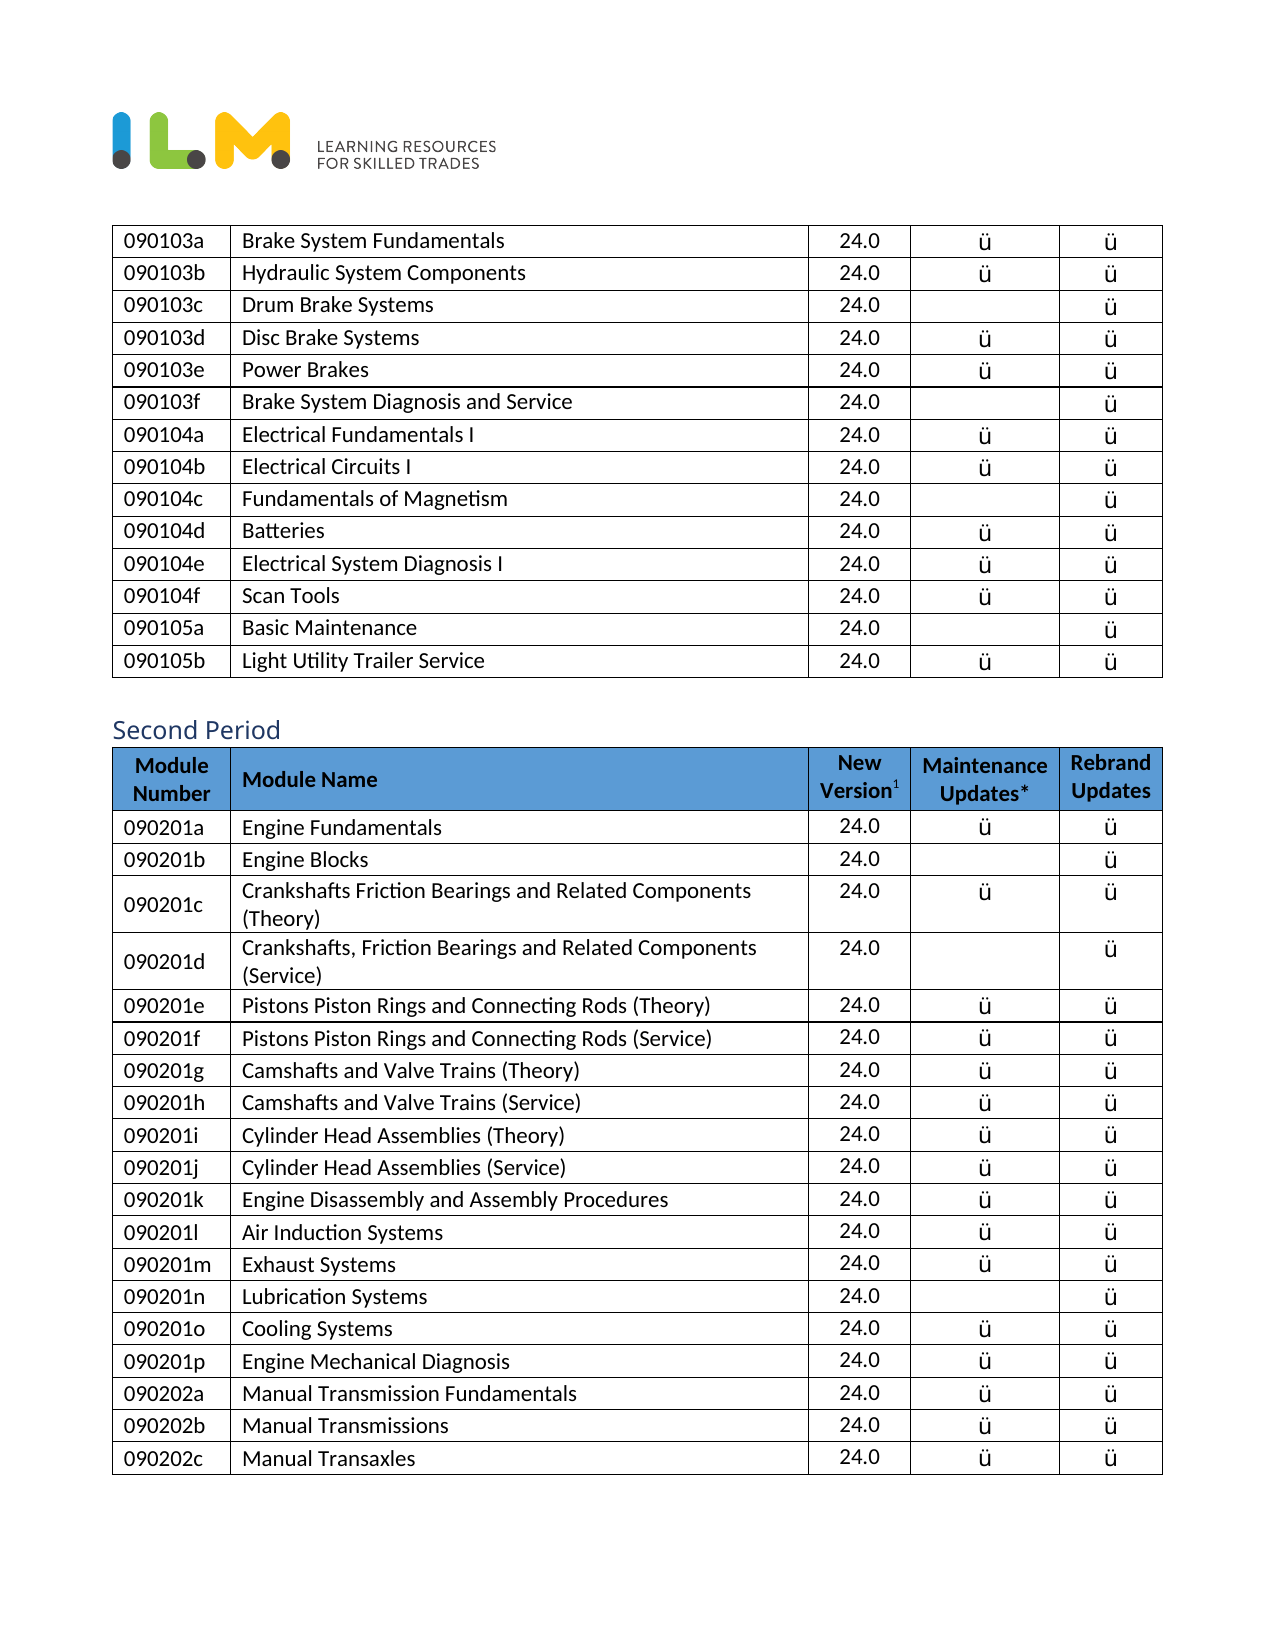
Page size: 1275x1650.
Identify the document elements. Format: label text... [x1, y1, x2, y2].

table_cell ü [911, 420, 1059, 451]
table_cell 24.0 [809, 549, 910, 580]
table_header Module Number [113, 748, 230, 810]
table_cell Cylinder Head Assemblies (Theory) [231, 1119, 808, 1151]
table_cell ü [911, 258, 1059, 289]
table_cell ü [1060, 1119, 1162, 1151]
table_cell 24.0 [809, 1119, 910, 1151]
table_cell Power Brakes [231, 355, 808, 386]
table_cell ü [1060, 1313, 1162, 1344]
table_cell Brake System Fundamentals [231, 226, 808, 257]
table_cell ü [911, 1152, 1059, 1183]
picture [112, 112, 496, 169]
table_cell Fundamentals of Magnetism [231, 484, 808, 516]
table_cell 24.0 [809, 517, 910, 548]
table_cell 090103b [113, 258, 230, 289]
table_cell ü [1060, 1216, 1162, 1247]
table_cell ü [911, 1119, 1059, 1151]
table_cell ü [1060, 876, 1162, 932]
table_cell Electrical Fundamentals I [231, 420, 808, 451]
table_cell 24.0 [809, 1152, 910, 1183]
table_cell 090201m [113, 1249, 230, 1280]
table_cell 24.0 [809, 1281, 910, 1312]
table_cell ü [1060, 517, 1162, 548]
table_cell 24.0 [809, 452, 910, 483]
table_cell Engine Fundamentals [231, 811, 808, 843]
table_cell Crankshafts Friction Bearings and Related Components (Theory) [231, 876, 808, 932]
table_cell Scan Tools [231, 581, 808, 612]
table_cell 24.0 [809, 1378, 910, 1409]
table_cell 24.0 [809, 811, 910, 843]
table_cell Engine Mechanical Diagnosis [231, 1345, 808, 1377]
table_cell Basic Maintenance [231, 614, 808, 645]
table_cell ü [1060, 452, 1162, 483]
table_header Rebrand Updates [1060, 748, 1162, 810]
table_cell 090201o [113, 1313, 230, 1344]
table_cell Engine Blocks [231, 844, 808, 875]
table_cell 090201g [113, 1055, 230, 1086]
table_cell 24.0 [809, 1313, 910, 1344]
table_cell 24.0 [809, 355, 910, 386]
table_cell ü [911, 1442, 1059, 1473]
table_cell ü [911, 1313, 1059, 1344]
table_cell 090201l [113, 1216, 230, 1247]
table_cell Brake System Diagnosis and Service [231, 388, 808, 419]
table_cell [911, 933, 1059, 989]
table_cell 090202c [113, 1442, 230, 1473]
table_cell ü [1060, 1249, 1162, 1280]
table_cell 090105a [113, 614, 230, 645]
table_cell 090201f [113, 1023, 230, 1054]
table_cell [911, 614, 1059, 645]
table_cell 090103e [113, 355, 230, 386]
table_cell 24.0 [809, 581, 910, 612]
table_cell 090201p [113, 1345, 230, 1377]
table_cell Electrical System Diagnosis I [231, 549, 808, 580]
table_cell ü [1060, 1281, 1162, 1312]
table_cell 090104c [113, 484, 230, 516]
table_cell 090201h [113, 1087, 230, 1118]
table_cell 090201e [113, 990, 230, 1021]
table_cell Hydraulic System Components [231, 258, 808, 289]
table_cell 24.0 [809, 1055, 910, 1086]
table_cell ü [1060, 1087, 1162, 1118]
table_cell 24.0 [809, 226, 910, 257]
table_cell Cooling Systems [231, 1313, 808, 1344]
table_cell 090104a [113, 420, 230, 451]
table_cell 24.0 [809, 323, 910, 354]
table_cell 090104b [113, 452, 230, 483]
table_cell Manual Transaxles [231, 1442, 808, 1473]
table_cell Disc Brake Systems [231, 323, 808, 354]
table_cell ü [1060, 1442, 1162, 1473]
table_cell Air Induction Systems [231, 1216, 808, 1247]
table_cell 090103d [113, 323, 230, 354]
table_cell Exhaust Systems [231, 1249, 808, 1280]
table_cell 090104e [113, 549, 230, 580]
table_cell Crankshafts, Friction Bearings and Related Components (Service) [231, 933, 808, 989]
table_cell 24.0 [809, 646, 910, 677]
table_cell ü [1060, 844, 1162, 875]
table_cell 24.0 [809, 876, 910, 932]
table_cell Pistons Piston Rings and Connecting Rods (Service) [231, 1023, 808, 1054]
table_cell 24.0 [809, 1249, 910, 1280]
table_cell ü [1060, 990, 1162, 1021]
table_cell ü [1060, 1023, 1162, 1054]
table_cell 090201k [113, 1184, 230, 1215]
table_cell ü [1060, 646, 1162, 677]
table_cell 24.0 [809, 1442, 910, 1473]
table_cell [911, 484, 1059, 516]
table_cell Manual Transmission Fundamentals [231, 1378, 808, 1409]
table_cell 24.0 [809, 1410, 910, 1441]
table_cell 090103f [113, 388, 230, 419]
table_cell ü [1060, 811, 1162, 843]
table_cell 090201d [113, 933, 230, 989]
table_cell 090202b [113, 1410, 230, 1441]
table_cell ü [911, 1055, 1059, 1086]
table_cell ü [911, 1184, 1059, 1215]
table_cell ü [1060, 1410, 1162, 1441]
table_cell ü [911, 1087, 1059, 1118]
table_cell 090105b [113, 646, 230, 677]
table_cell ü [1060, 388, 1162, 419]
table_cell Lubrication Systems [231, 1281, 808, 1312]
table_cell ü [1060, 1184, 1162, 1215]
table_cell [911, 1281, 1059, 1312]
table_cell 24.0 [809, 844, 910, 875]
table_cell 24.0 [809, 933, 910, 989]
table_cell 090201b [113, 844, 230, 875]
table_cell Electrical Circuits I [231, 452, 808, 483]
table_cell 24.0 [809, 291, 910, 322]
table_cell 090201i [113, 1119, 230, 1151]
table_cell 090104d [113, 517, 230, 548]
table_cell ü [1060, 614, 1162, 645]
table_cell ü [911, 1023, 1059, 1054]
table_cell ü [1060, 323, 1162, 354]
table_cell Engine Disassembly and Assembly Procedures [231, 1184, 808, 1215]
table_cell 24.0 [809, 1087, 910, 1118]
table_cell Drum Brake Systems [231, 291, 808, 322]
table_cell 24.0 [809, 484, 910, 516]
table_cell Manual Transmissions [231, 1410, 808, 1441]
table_cell ü [911, 1410, 1059, 1441]
table_cell 24.0 [809, 420, 910, 451]
table_cell ü [1060, 226, 1162, 257]
table_cell ü [911, 1216, 1059, 1247]
table_cell ü [911, 1345, 1059, 1377]
subtitle Second Period [112, 713, 1162, 747]
table_cell Camshafts and Valve Trains (Theory) [231, 1055, 808, 1086]
table_header Maintenance Updates* [911, 748, 1059, 810]
table_cell ü [1060, 420, 1162, 451]
table_cell Pistons Piston Rings and Connecting Rods (Theory) [231, 990, 808, 1021]
table_cell 24.0 [809, 614, 910, 645]
table_cell ü [1060, 1055, 1162, 1086]
table_cell 090201c [113, 876, 230, 932]
table_cell ü [911, 581, 1059, 612]
table_cell 090103c [113, 291, 230, 322]
table_cell [911, 844, 1059, 875]
table_cell Light Utility Trailer Service [231, 646, 808, 677]
table_cell ü [911, 876, 1059, 932]
table_cell [911, 291, 1059, 322]
table_cell ü [911, 646, 1059, 677]
table_cell ü [1060, 258, 1162, 289]
table_cell 24.0 [809, 990, 910, 1021]
table_header New Version1 [809, 748, 910, 810]
table_cell 24.0 [809, 388, 910, 419]
table_cell ü [1060, 549, 1162, 580]
table_cell 090202a [113, 1378, 230, 1409]
table_cell ü [911, 549, 1059, 580]
table_cell 24.0 [809, 258, 910, 289]
table_cell ü [1060, 1152, 1162, 1183]
table_cell Camshafts and Valve Trains (Service) [231, 1087, 808, 1118]
table_cell ü [1060, 484, 1162, 516]
table_cell 090103a [113, 226, 230, 257]
table_cell ü [911, 1249, 1059, 1280]
table_cell ü [911, 517, 1059, 548]
table_cell ü [1060, 933, 1162, 989]
table_cell 24.0 [809, 1184, 910, 1215]
table_cell ü [911, 452, 1059, 483]
table_header Module Name [231, 748, 808, 810]
table_cell ü [911, 990, 1059, 1021]
table_cell 090201n [113, 1281, 230, 1312]
table_cell ü [911, 811, 1059, 843]
table_cell Cylinder Head Assemblies (Service) [231, 1152, 808, 1183]
table_cell [911, 388, 1059, 419]
table_cell ü [1060, 355, 1162, 386]
table_cell ü [1060, 581, 1162, 612]
table_cell Batteries [231, 517, 808, 548]
table_cell ü [1060, 1378, 1162, 1409]
table_cell 24.0 [809, 1216, 910, 1247]
table_cell 090104f [113, 581, 230, 612]
table_cell ü [911, 226, 1059, 257]
table_cell 24.0 [809, 1023, 910, 1054]
table_cell ü [911, 323, 1059, 354]
table_cell ü [911, 1378, 1059, 1409]
table_cell 090201a [113, 811, 230, 843]
table_cell ü [1060, 1345, 1162, 1377]
table_cell 090201j [113, 1152, 230, 1183]
table_cell ü [1060, 291, 1162, 322]
table_cell 24.0 [809, 1345, 910, 1377]
table_cell ü [911, 355, 1059, 386]
